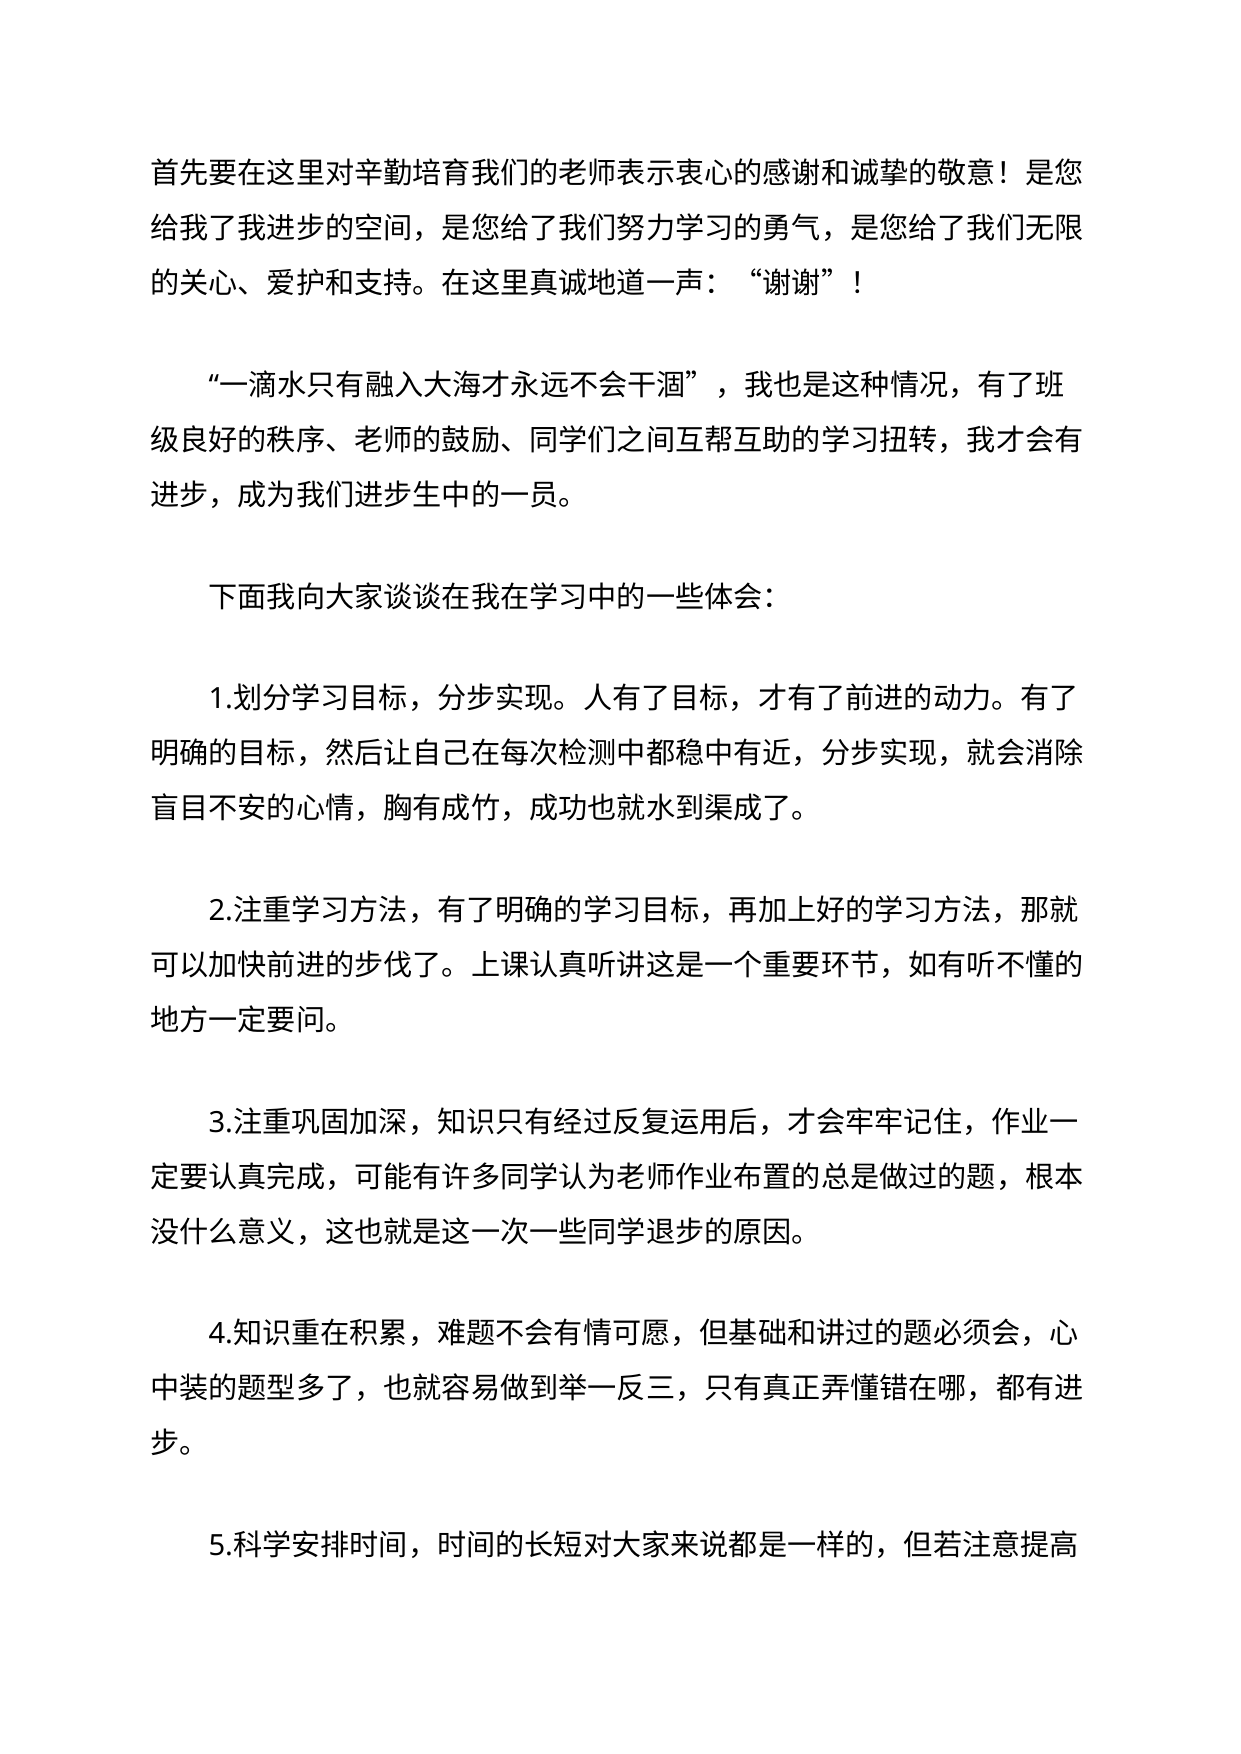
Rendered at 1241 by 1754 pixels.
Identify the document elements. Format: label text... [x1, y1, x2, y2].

text 3.注重巩固加深，知识只有经过反复运用后，才会牢牢记住，作业一定要认真完成，可能有许多同学认为老师作业布置的总是做过的题，根本没什么意义，这也就是这一次一些同学退步的原因。 [150, 1098, 1090, 1251]
text “一滴水只有融入大海才永远不会干涸”，我也是这种情况，有了班级良好的秩序、老师的鼓励、同学们之间互帮互助的学习扭转，我才会有进步，成为我们进步生中的一员。 [150, 362, 1090, 514]
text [150, 1522, 1090, 1564]
text 2.注重学习方法，有了明确的学习目标，再加上好的学习方法，那就可以加快前进的步伐了。上课认真听讲这是一个重要环节，如有听不懂的地方一定要问。 [150, 887, 1090, 1039]
text 下面我向大家谈谈在我在学习中的一些体会： [150, 573, 1090, 616]
text 1.划分学习目标，分步实现。人有了目标，才有了前进的动力。有了明确的目标，然后让自己在每次检测中都稳中有近，分步实现，就会消除盲目不安的心情，胸有成竹，成功也就水到渠成了。 [150, 675, 1090, 827]
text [150, 150, 1090, 302]
text 4.知识重在积累，难题不会有情可愿，但基础和讲过的题必须会，心中装的题型多了，也就容易做到举一反三，只有真正弄懂错在哪，都有进步。 [150, 1310, 1090, 1462]
